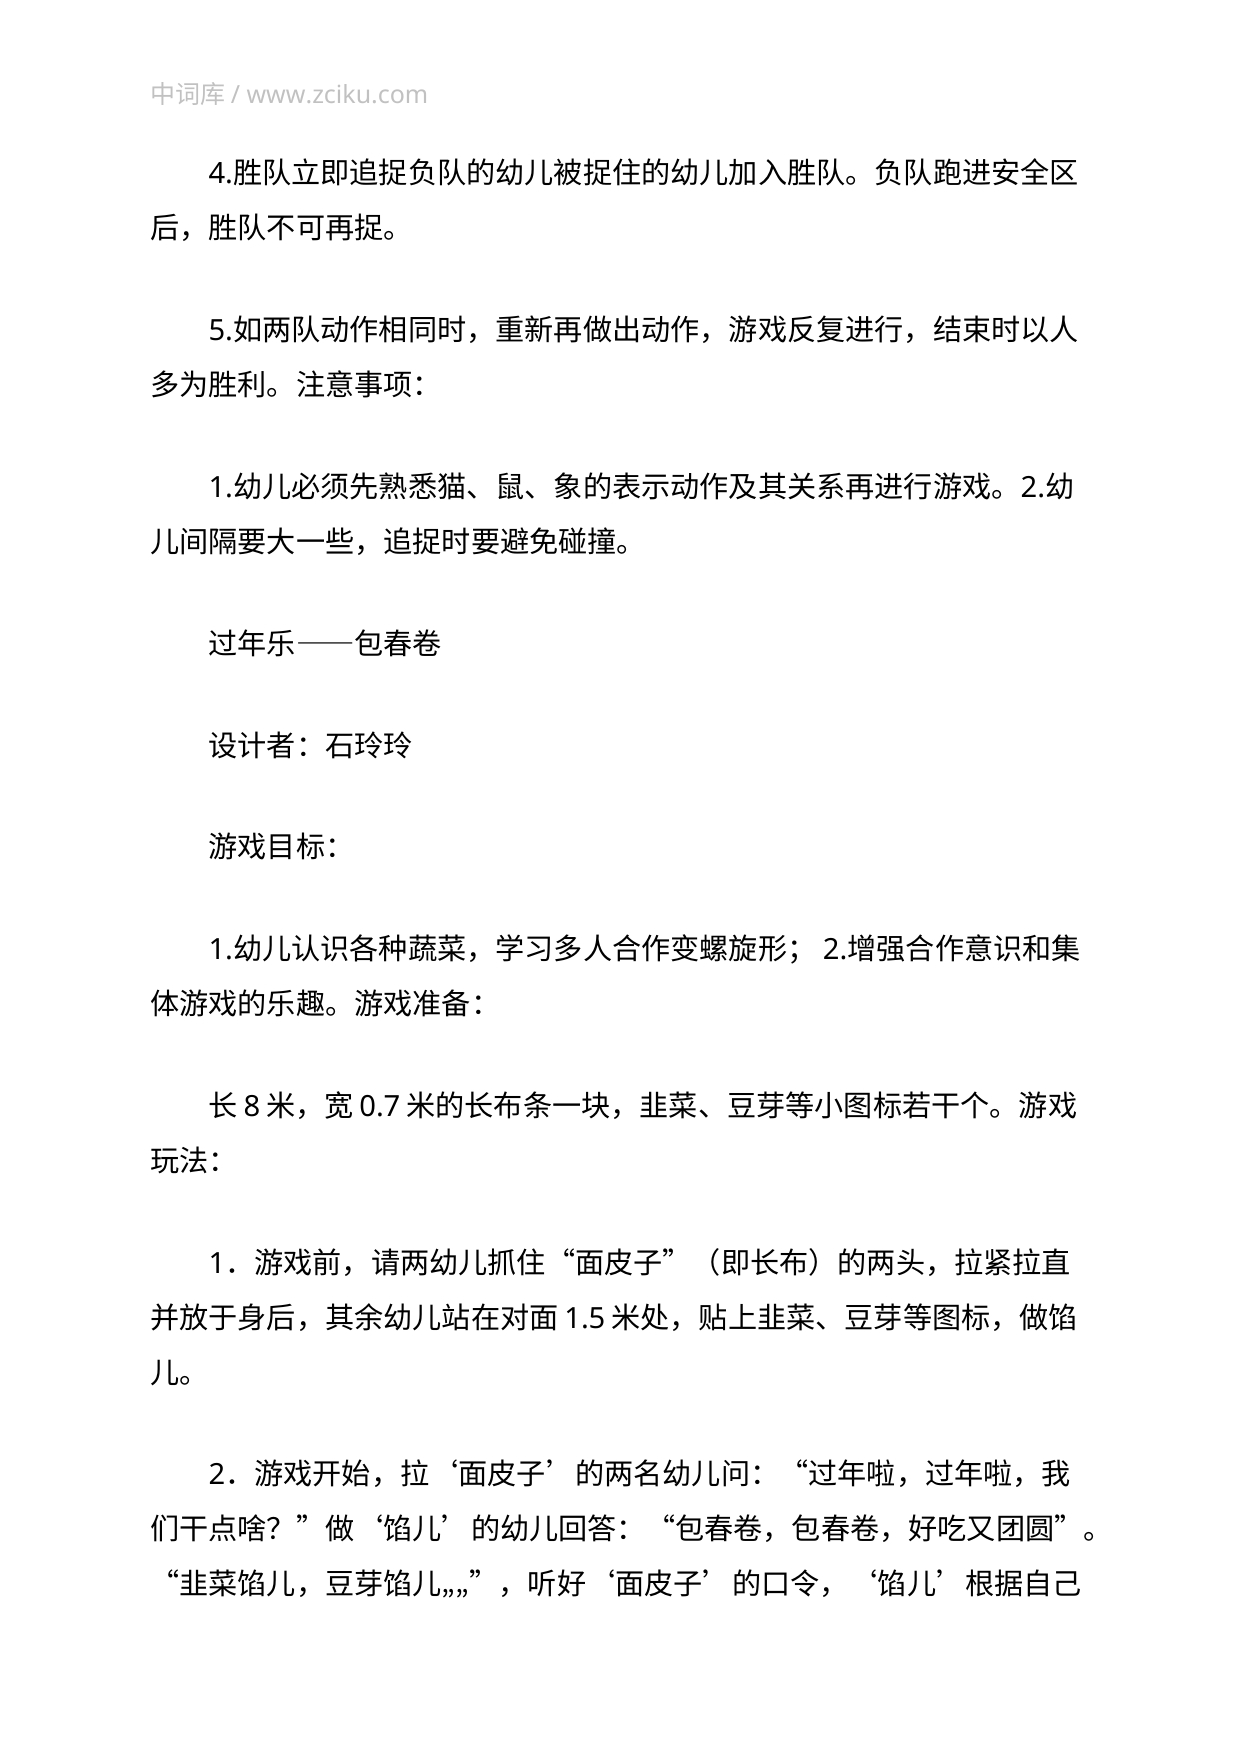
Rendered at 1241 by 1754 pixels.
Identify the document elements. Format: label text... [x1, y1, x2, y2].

text 4.胜队立即追捉负队的幼儿被捉住的幼儿加入胜队。负队跑进安全区后，胜队不可再捉。 [150, 150, 1090, 247]
text 长8米，宽0.7米的长布条一块，韭菜、豆芽等小图标若干个。游戏玩法： [150, 1082, 1090, 1180]
text 1．游戏前，请两幼儿抓住“面皮子”（即长布）的两头，拉紧拉直并放于身后，其余幼儿站在对面1.5米处，贴上韭菜、豆芽等图标，做馅儿。 [150, 1239, 1090, 1391]
text 游戏目标： [150, 824, 1090, 866]
text 过年乐——包春卷 [150, 620, 1090, 663]
text 1.幼儿认识各种蔬菜，学习多人合作变螺旋形； 2.增强合作意识和集体游戏的乐趣。游戏准备： [150, 926, 1090, 1023]
text 设计者：石玲玲 [150, 722, 1090, 764]
text 1.幼儿必须先熟悉猫、鼠、象的表示动作及其关系再进行游戏。2.幼儿间隔要大一些，追捉时要避免碰撞。 [150, 463, 1090, 561]
text 5.如两队动作相同时，重新再做出动作，游戏反复进行，结束时以人多为胜利。注意事项： [150, 307, 1090, 404]
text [150, 1451, 1090, 1603]
